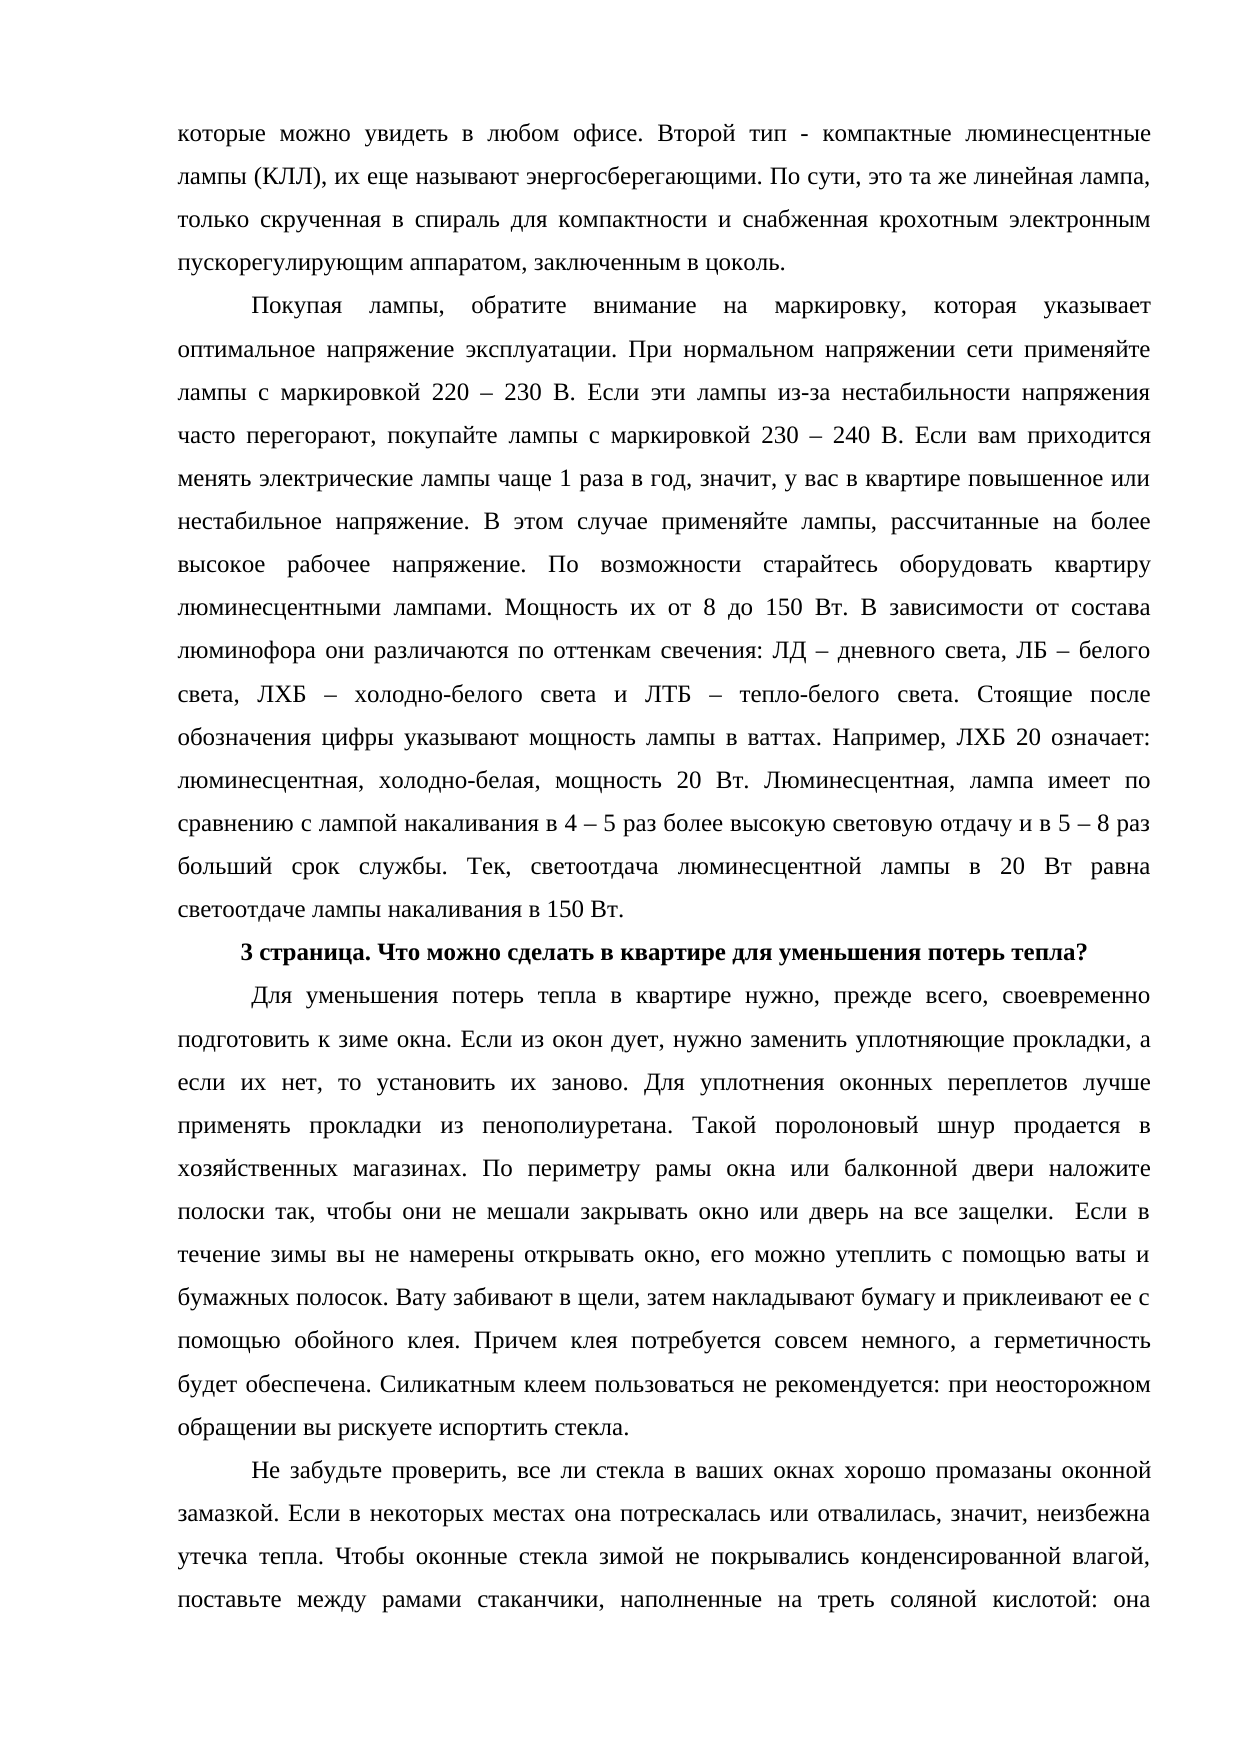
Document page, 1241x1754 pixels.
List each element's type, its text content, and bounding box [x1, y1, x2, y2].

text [177, 118, 1152, 276]
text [177, 1455, 1152, 1613]
text Для уменьшения потерь тепла в квартире нужно, прежде всего, своевременно подготовить к зиме окна. Если из окон дует, нужно заменить уплотняющие прокладки, а если их нет, то установить их заново. Для уплотнения оконных переплетов лучше применять прокладки из пенополиуретана. Такой поролоновый шнур продается в хозяйственных магазинах. По периметру рамы окна или балконной двери наложите полоски так, чтобы они не мешали закрывать окно или дверь на все защелки. Если в течение зимы вы не намерены открывать окно, его можно утеплить с помощью ваты и бумажных полосок. Вату забивают в щели, затем накладывают бумагу и приклеивают ее с помощью обойного клея. Причем клея потребуется совсем немного, а герметичность будет обеспечена. Силикатным клеем пользоваться не рекомендуется: при неосторожном обращении вы рискуете испортить стекла. [177, 981, 1152, 1441]
text 3 страница. Что можно сделать в квартире для уменьшения потерь тепла? [177, 937, 1152, 966]
text Покупая лампы, обратите внимание на маркировку, которая указывает оптимальное напряжение эксплуатации. При нормальном напряжении сети применяйте лампы с маркировкой 220 – 230 В. Если эти лампы из-за нестабильности напряжения часто перегорают, покупайте лампы с маркировкой 230 – 240 В. Если вам приходится менять электрические лампы чаще 1 раза в год, значит, у вас в квартире повышенное или нестабильное напряжение. В этом случае применяйте лампы, рассчитанные на более высокое рабочее напряжение. По возможности старайтесь оборудовать квартиру люминесцентными лампами. Мощность их от 8 до 150 Вт. В зависимости от состава люминофора они различаются по оттенкам свечения: ЛД – дневного света, ЛБ – белого света, ЛХБ – холодно-белого света и ЛТБ – тепло-белого света. Стоящие после обозначения цифры указывают мощность лампы в ваттах. Например, ЛХБ 20 означает: люминесцентная, холодно-белая, мощность 20 Вт. Люминесцентная, лампа имеет по сравнению с лампой накаливания в 4 – 5 раз более высокую световую отдачу и в 5 – 8 раз больший срок службы. Тек, светоотдача люминесцентной лампы в 20 Вт равна светоотдаче лампы накаливания в 150 Вт. [177, 291, 1152, 923]
